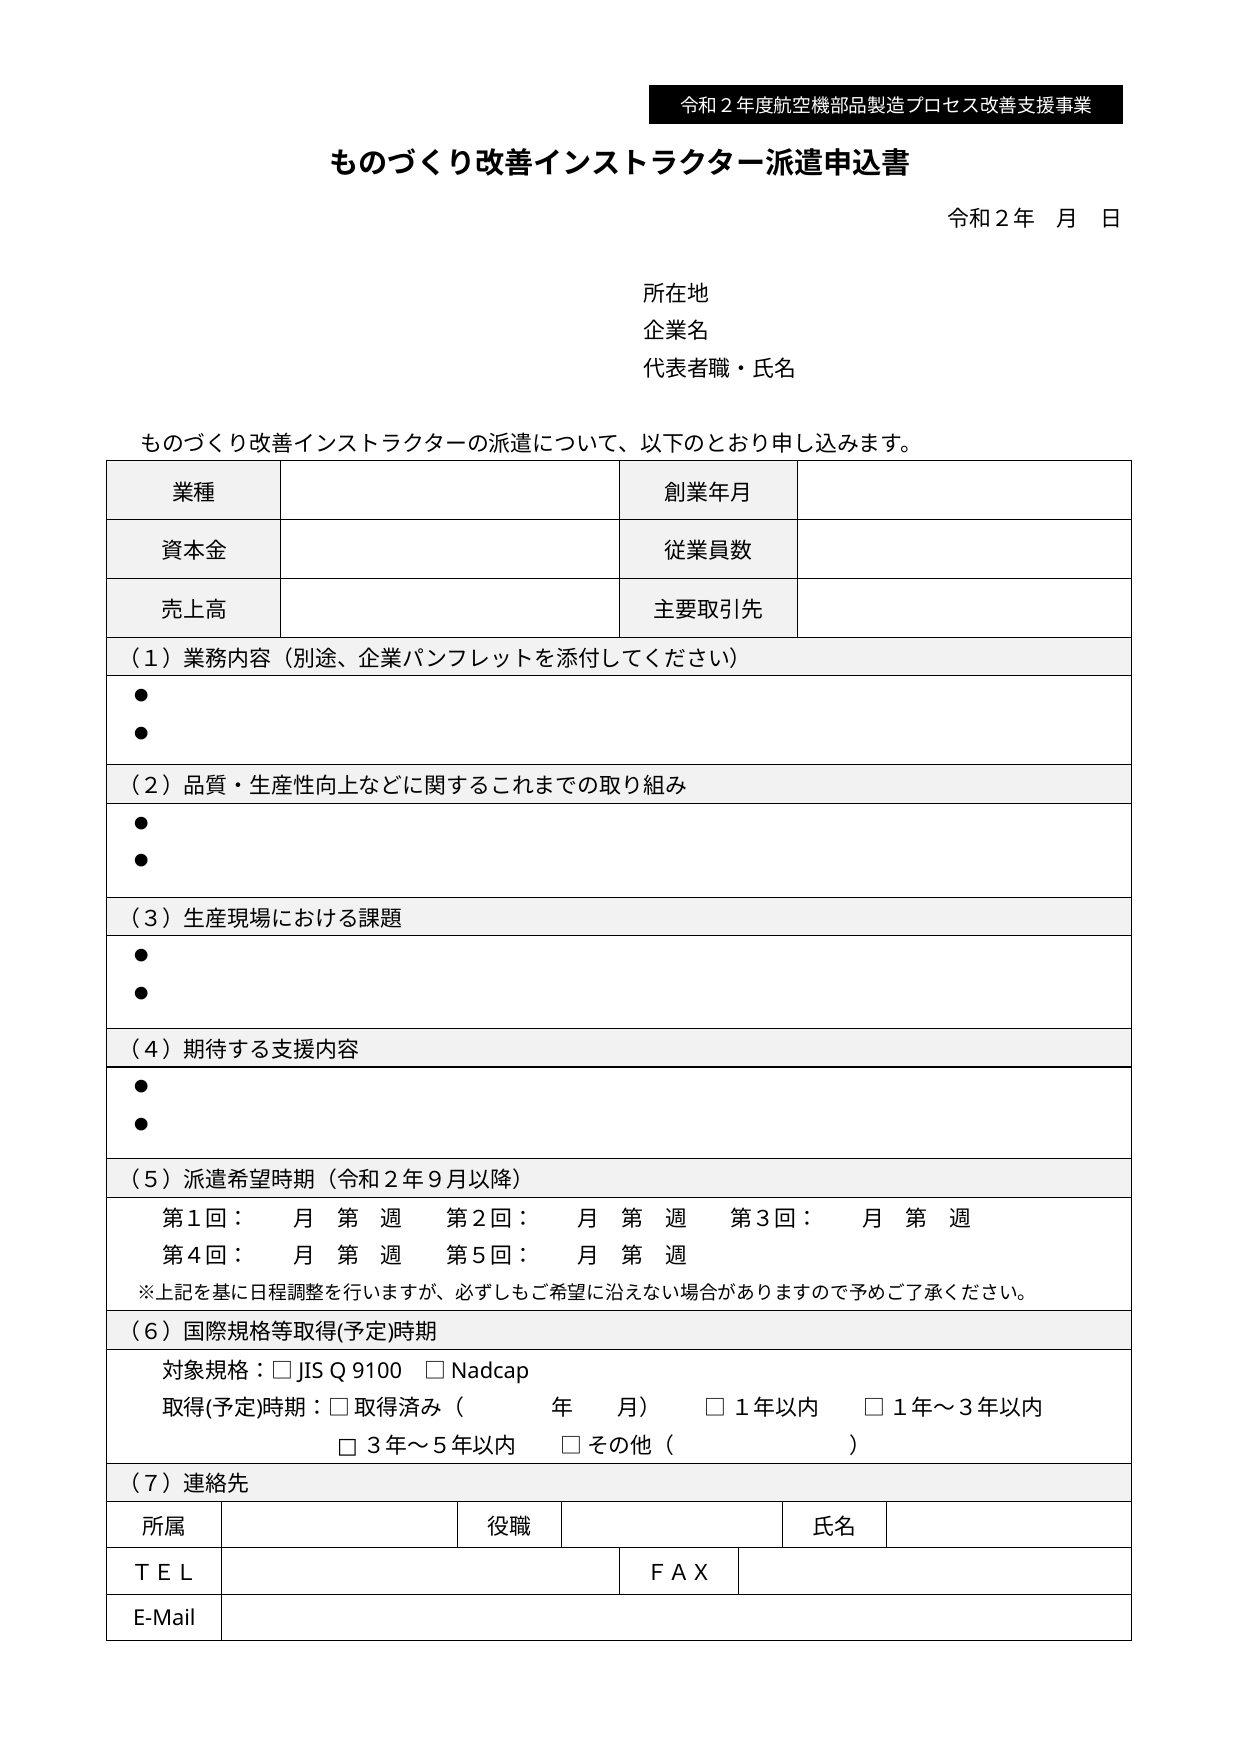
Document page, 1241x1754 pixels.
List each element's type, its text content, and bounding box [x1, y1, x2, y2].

table_cell 氏名 [783, 1502, 886, 1547]
table_cell 主要取引先 [620, 579, 797, 637]
text ものづくり改善インストラクター派遣申込書 [118, 123, 1122, 198]
table_cell [798, 520, 1131, 578]
table_cell [107, 676, 1131, 764]
table_header 創業年月 [620, 461, 797, 519]
table_cell [107, 1068, 1131, 1158]
table_cell [887, 1502, 1131, 1547]
table_cell （６）国際規格等取得(予定)時期 [107, 1311, 1131, 1349]
table_cell 役職 [458, 1502, 561, 1547]
table_cell [222, 1595, 1131, 1640]
table_cell ＦＡＸ [620, 1548, 738, 1594]
table_cell 所属 [107, 1502, 221, 1547]
table_cell 第１回： 月 第 週 第２回： 月 第 週 第３回： 月 第 週 第４回： 月 第 週 第５回： 月 第 週 ※上記を基に日程調整を行いますが、必ずしもご希望に沿えない場合がありますので予めご了承ください。 [107, 1198, 1131, 1310]
text 代表者職・氏名 [556, 348, 1122, 385]
table_cell [222, 1502, 457, 1547]
table_header [281, 461, 619, 519]
text ものづくり改善インストラクターの派遣について、以下のとおり申し込みます。 [118, 423, 1122, 460]
table_cell （４）期待する支援内容 [107, 1029, 1131, 1066]
table_cell [798, 579, 1131, 637]
table_cell [562, 1502, 782, 1547]
table_cell [281, 579, 619, 637]
table_cell E-Mail [107, 1595, 221, 1640]
table_cell [281, 520, 619, 578]
table_cell （１）業務内容（別途、企業パンフレットを添付してください） [107, 638, 1131, 675]
table_cell （５）派遣希望時期（令和２年９月以降） [107, 1159, 1131, 1197]
table_cell [739, 1548, 1131, 1594]
text 所在地 [556, 273, 1122, 310]
text 令和２年 月 日 [118, 198, 1122, 235]
table_cell 従業員数 [620, 520, 797, 578]
table_cell 売上高 [107, 579, 280, 637]
table_cell [222, 1548, 619, 1594]
table_header 業種 [107, 461, 280, 519]
table_cell 対象規格：□ JIS Q 9100 □ Nadcap 取得(予定)時期：□ 取得済み（ 年 月） □ １年以内 □ １年～３年以内 □ ３年～５年以内 □ その他（ ） [107, 1350, 1131, 1462]
table_cell ＴＥＬ [107, 1548, 221, 1594]
table_cell （７）連絡先 [107, 1464, 1131, 1501]
table_cell 資本金 [107, 520, 280, 578]
text 企業名 [556, 310, 1122, 348]
table_cell [107, 804, 1131, 897]
table_cell （３）生産現場における課題 [107, 898, 1131, 935]
table_cell （２）品質・生産性向上などに関するこれまでの取り組み [107, 765, 1131, 803]
table_cell [107, 936, 1131, 1028]
table_header [798, 461, 1131, 519]
